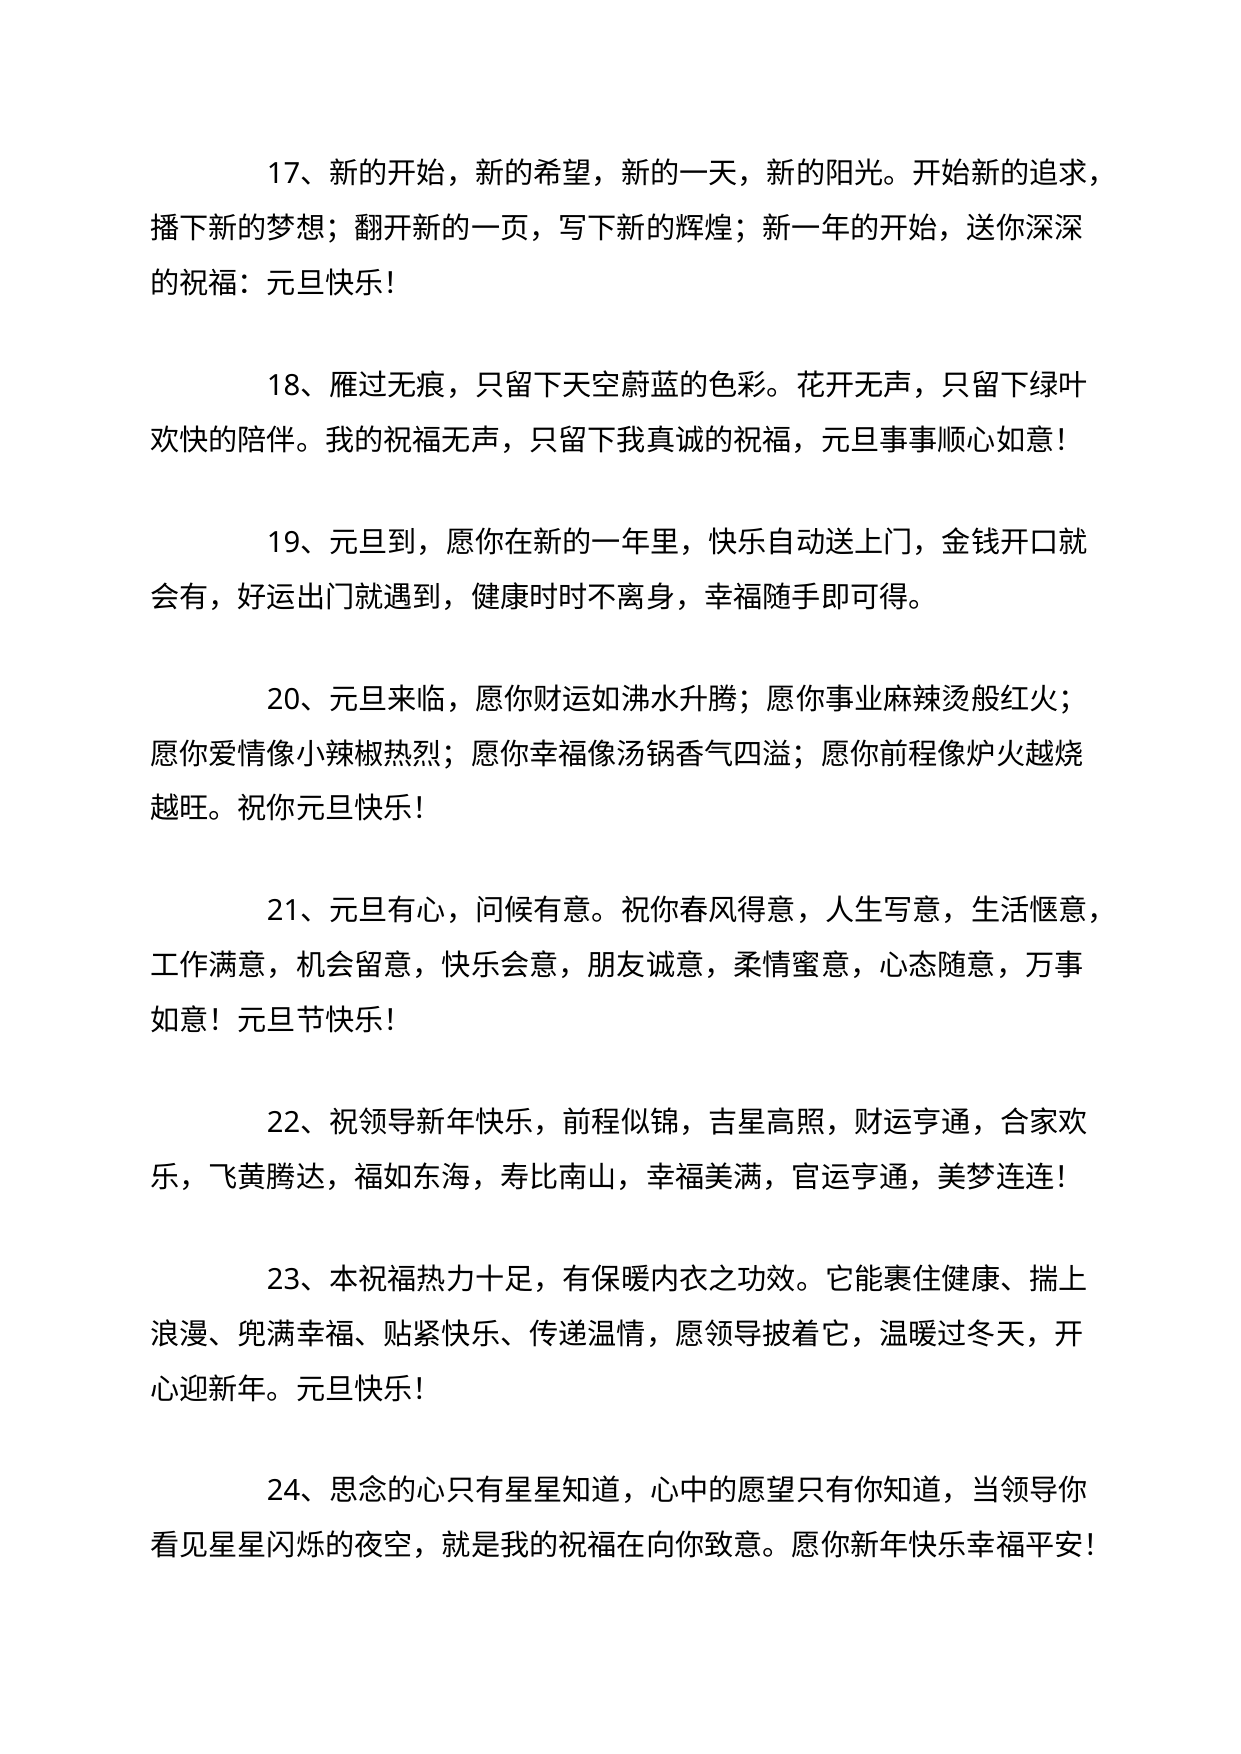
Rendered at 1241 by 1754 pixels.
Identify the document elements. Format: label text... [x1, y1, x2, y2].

text 21、元旦有心，问候有意。祝你春风得意，人生写意，生活惬意，工作满意，机会留意，快乐会意，朋友诚意，柔情蜜意，心态随意，万事如意！元旦节快乐！ [150, 887, 1090, 1039]
text 22、祝领导新年快乐，前程似锦，吉星高照，财运亨通，合家欢乐，飞黄腾达，福如东海，寿比南山，幸福美满，官运亨通，美梦连连！ [150, 1098, 1090, 1196]
text 17、新的开始，新的希望，新的一天，新的阳光。开始新的追求，播下新的梦想；翻开新的一页，写下新的辉煌；新一年的开始，送你深深的祝福：元旦快乐！ [150, 150, 1090, 302]
text 24、思念的心只有星星知道，心中的愿望只有你知道，当领导你看见星星闪烁的夜空，就是我的祝福在向你致意。愿你新年快乐幸福平安！ [150, 1467, 1090, 1564]
text 20、元旦来临，愿你财运如沸水升腾；愿你事业麻辣烫般红火；愿你爱情像小辣椒热烈；愿你幸福像汤锅香气四溢；愿你前程像炉火越烧越旺。祝你元旦快乐！ [150, 675, 1090, 827]
text 19、元旦到，愿你在新的一年里，快乐自动送上门，金钱开口就会有，好运出门就遇到，健康时时不离身，幸福随手即可得。 [150, 518, 1090, 616]
text 18、雁过无痕，只留下天空蔚蓝的色彩。花开无声，只留下绿叶欢快的陪伴。我的祝福无声，只留下我真诚的祝福，元旦事事顺心如意！ [150, 362, 1090, 459]
text 23、本祝福热力十足，有保暖内衣之功效。它能裹住健康、揣上浪漫、兜满幸福、贴紧快乐、传递温情，愿领导披着它，温暖过冬天，开心迎新年。元旦快乐！ [150, 1255, 1090, 1407]
